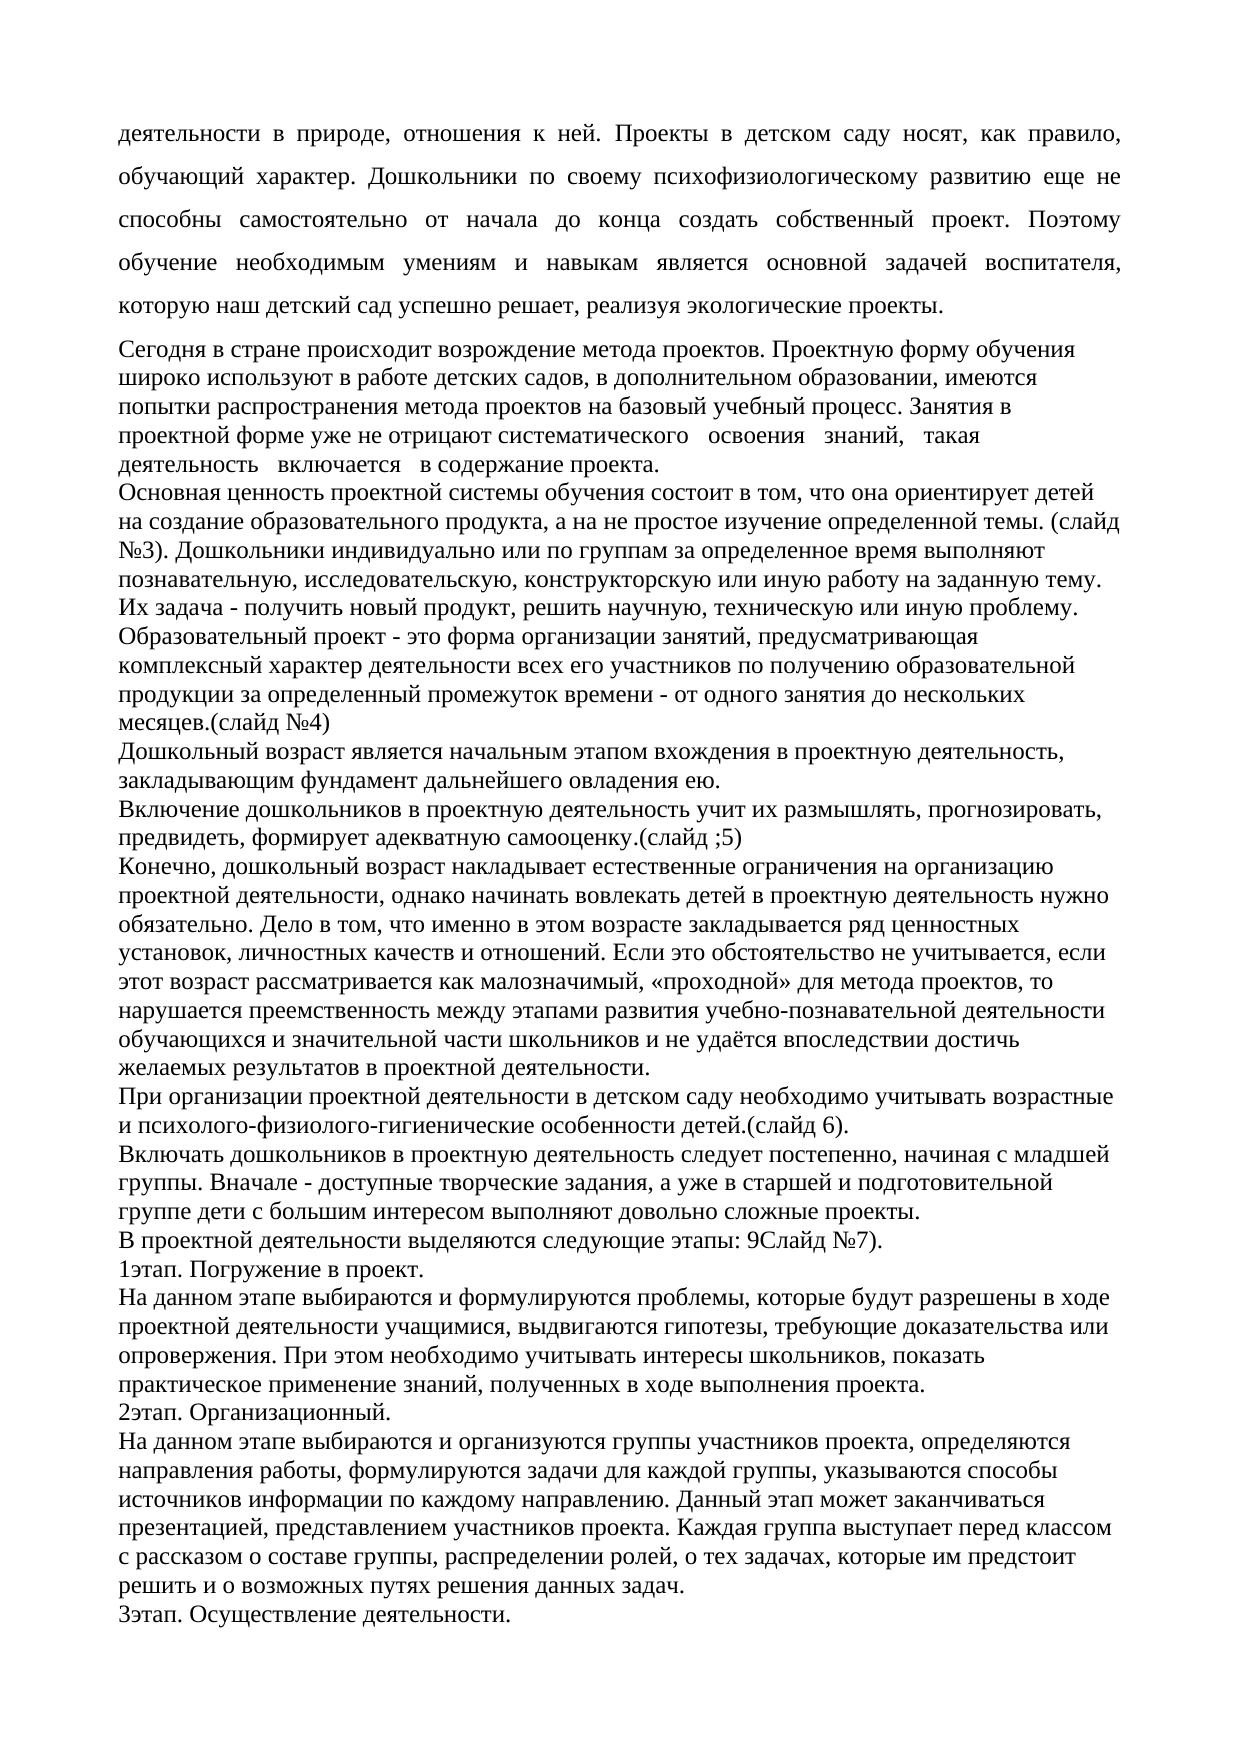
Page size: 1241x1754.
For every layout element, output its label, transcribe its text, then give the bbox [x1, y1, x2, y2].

text 1этап. Погружение в проект. [118, 1254, 1122, 1282]
text 3этап. Осуществление деятельности. [118, 1599, 1122, 1627]
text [118, 118, 1122, 319]
text На данном этапе выбираются и организуются группы участников проекта, определяются направления работы, формулируются задачи для каждой группы, указываются способы источников информации по каждому направлению. Данный этап может заканчиваться презентацией, представлением участников проекта. Каждая группа выступает перед классом с рассказом о составе группы, распределении ролей, о тех задачах, которые им предстоит решить и о возможных путях решения данных задач. [118, 1426, 1122, 1599]
text Конечно, дошкольный возраст накладывает естественные ограничения на организацию проектной деятельности, однако начинать вовлекать детей в проектную деятельность нужно обязательно. Дело в том, что именно в этом возрасте закладывается ряд ценностных установок, личностных качеств и отношений. Если это обстоятельство не учитывается, если этот возраст рассматривается как малозначимый, «проходной» для метода проектов, то нарушается преемственность между этапами развития учебно-познавательной деятельности обучающихся и значительной части школьников и не удаётся впоследствии достичь желаемых результатов в проектной деятельности. [118, 851, 1122, 1081]
text При организации проектной деятельности в детском саду необходимо учитывать возрастные и психолого-физиолого-гигиенические особенности детей.(слайд 6). [118, 1081, 1122, 1139]
text Включение дошкольников в проектную деятельность учит их размышлять, прогнозировать, предвидеть, формирует адекватную самооценку.(слайд ;5) [118, 794, 1122, 851]
text Дошкольный возраст является начальным этапом вхождения в проектную деятельность, закладывающим фундамент дальнейшего овладения ею. [118, 736, 1122, 794]
text Сегодня в стране происходит возрождение метода проектов. Проектную форму обучения широко используют в работе детских садов, в дополнительном образовании, имеются попытки распространения метода проектов на базовый учебный процесс. Занятия в проектной форме уже не отрицают систематического освоения знаний, такая деятельность включается в содержание проекта. [118, 334, 1122, 477]
text В проектной деятельности выделяются следующие этапы: 9Слайд №7). [118, 1225, 1122, 1254]
text Включать дошкольников в проектную деятельность следует постепенно, начиная с младшей группы. Вначале - доступные творческие задания, а уже в старшей и подготовительной группе дети с большим интересом выполняют довольно сложные проекты. [118, 1139, 1122, 1225]
text 2этап. Организационный. [118, 1397, 1122, 1426]
text На данном этапе выбираются и формулируются проблемы, которые будут разрешены в ходе проектной деятельности учащимися, выдвигаются гипотезы, требующие доказательства или опровержения. При этом необходимо учитывать интересы школьников, показать практическое применение знаний, полученных в ходе выполнения проекта. [118, 1282, 1122, 1397]
text Основная ценность проектной системы обучения состоит в том, что она ориентирует детей на создание образовательного продукта, а на не простое изучение определенной темы. (слайд №3). Дошкольники индивидуально или по группам за определенное время выполняют познавательную, исследовательскую, конструкторскую или иную работу на заданную тему. Их задача - получить новый продукт, решить научную, техническую или иную проблему. Образовательный проект - это форма организации занятий, предусматривающая комплексный характер деятельности всех его участников по получению образовательной продукции за определенный промежуток времени - от одного занятия до нескольких месяцев.(слайд №4) [118, 477, 1122, 736]
